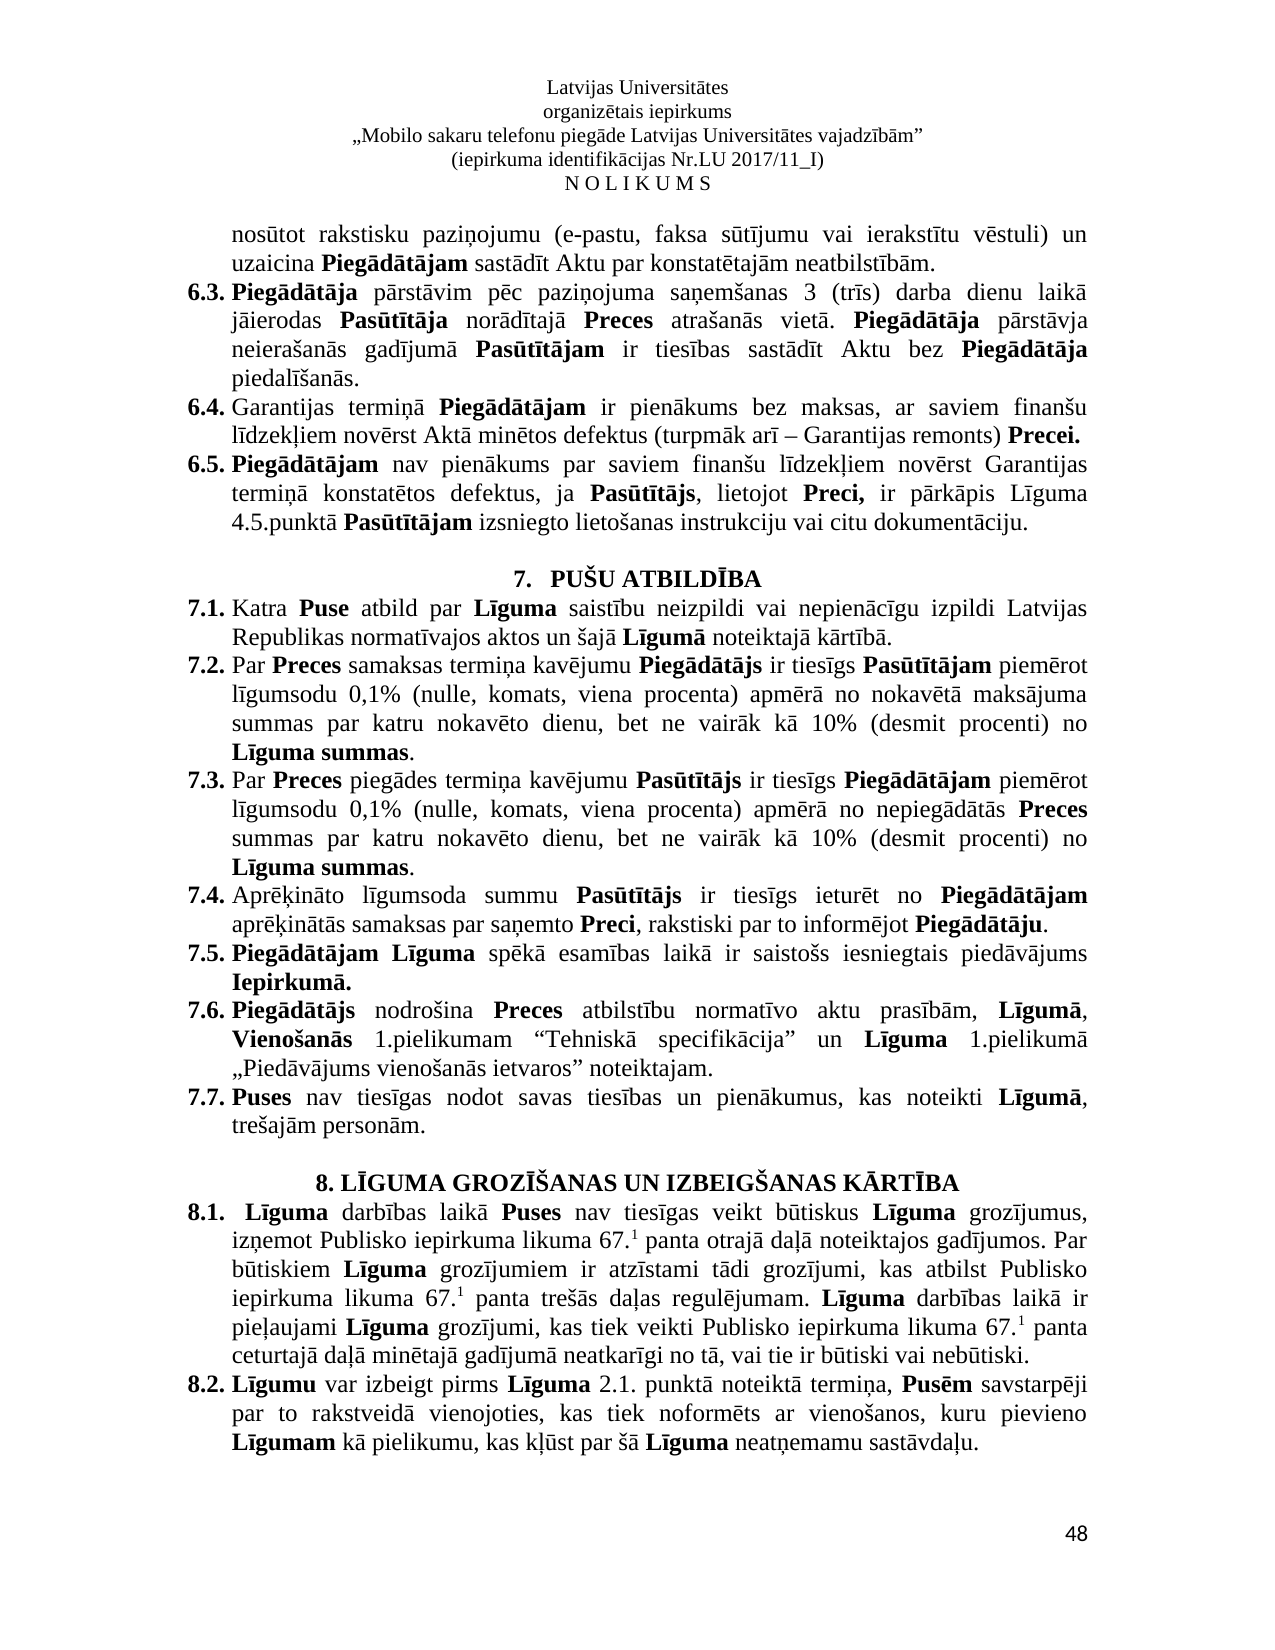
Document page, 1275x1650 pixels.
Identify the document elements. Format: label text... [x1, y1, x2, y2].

list Katra Puse atbild par Līguma saistību neizpildi vai nepienācīgu izpildi Latvijas Republikas normatīvajos aktos un šajā Līgumā noteiktajā kārtībā. [187, 593, 1088, 651]
list Piegādātājam nav pienākums par saviem finanšu līdzekļiem novērst Garantijas termiņā konstatētos defektus, ja Pasūtītājs, lietojot Preci, ir pārkāpis Līguma 4.5.punktā Pasūtītājam izsniegto lietošanas instrukciju vai citu dokumentāciju. [187, 449, 1088, 536]
list Par Preces samaksas termiņa kavējumu Piegādātājs ir tiesīgs Pasūtītājam piemērot līgumsodu 0,1% (nulle, komats, viena procenta) apmērā no nokavētā maksājuma summas par katru nokavēto dienu, bet ne vairāk kā 10% (desmit procenti) no Līguma summas. [187, 651, 1088, 766]
list Līguma darbības laikā Puses nav tiesīgas veikt būtiskus Līguma grozījumus, izņemot Publisko iepirkuma likuma 67.1 panta otrajā daļā noteiktajos gadījumos. Par būtiskiem Līguma grozījumiem ir atzīstami tādi grozījumi, kas atbilst Publisko iepirkuma likuma 67.1 panta trešās daļas regulējumam. Līguma darbības laikā ir pieļaujami Līguma grozījumi, kas tiek veikti Publisko iepirkuma likuma 67.1 panta ceturtajā daļā minētajā gadījumā neatkarīgi no tā, vai tie ir būtiski vai nebūtiski. [187, 1197, 1088, 1369]
list Puses nav tiesīgas nodot savas tiesības un pienākumus, kas noteikti Līgumā, trešajām personām. [187, 1082, 1088, 1139]
text 8. LĪGUMA GROZĪŠANAS UN IZBEIGŠANAS KĀRTĪBA [187, 1168, 1088, 1197]
list Līgumu var izbeigt pirms Līguma 2.1. punktā noteiktā termiņa, Pusēm savstarpēji par to rakstveidā vienojoties, kas tiek noformēts ar vienošanos, kuru pievieno Līgumam kā pielikumu, kas kļūst par šā Līguma neatņemamu sastāvdaļu. [187, 1369, 1088, 1456]
list Garantijas termiņā Piegādātājam ir pienākums bez maksas, ar saviem finanšu līdzekļiem novērst Aktā minētos defektus (turpmāk arī – Garantijas remonts) Precei. [187, 392, 1088, 449]
list Par Preces piegādes termiņa kavējumu Pasūtītājs ir tiesīgs Piegādātājam piemērot līgumsodu 0,1% (nulle, komats, viena procenta) apmērā no nepiegādātās Preces summas par katru nokavēto dienu, bet ne vairāk kā 10% (desmit procenti) no Līguma summas. [187, 766, 1088, 881]
list Aprēķināto līgumsoda summu Pasūtītājs ir tiesīgs ieturēt no Piegādātājam aprēķinātās samaksas par saņemto Preci, rakstiski par to informējot Piegādātāju. [187, 881, 1088, 938]
list Piegādātājam Līguma spēkā esamības laikā ir saistošs iesniegtais piedāvājums Iepirkumā. [187, 938, 1088, 996]
list Piegādātājs nodrošina Preces atbilstību normatīvo aktu prasībām, Līgumā, Vienošanās 1.pielikumam “Tehniskā specifikācija” un Līguma 1.pielikumā „Piedāvājums vienošanās ietvaros” noteiktajam. [187, 996, 1088, 1082]
list Piegādātāja pārstāvim pēc paziņojuma saņemšanas 3 (trīs) darba dienu laikā jāierodas Pasūtītāja norādītajā Preces atrašanās vietā. Piegādātāja pārstāvja neierašanās gadījumā Pasūtītājam ir tiesības sastādīt Aktu bez Piegādātāja piedalīšanās. [187, 277, 1088, 392]
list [187, 219, 1088, 277]
list PUŠU ATBILDĪBA [187, 564, 1088, 593]
